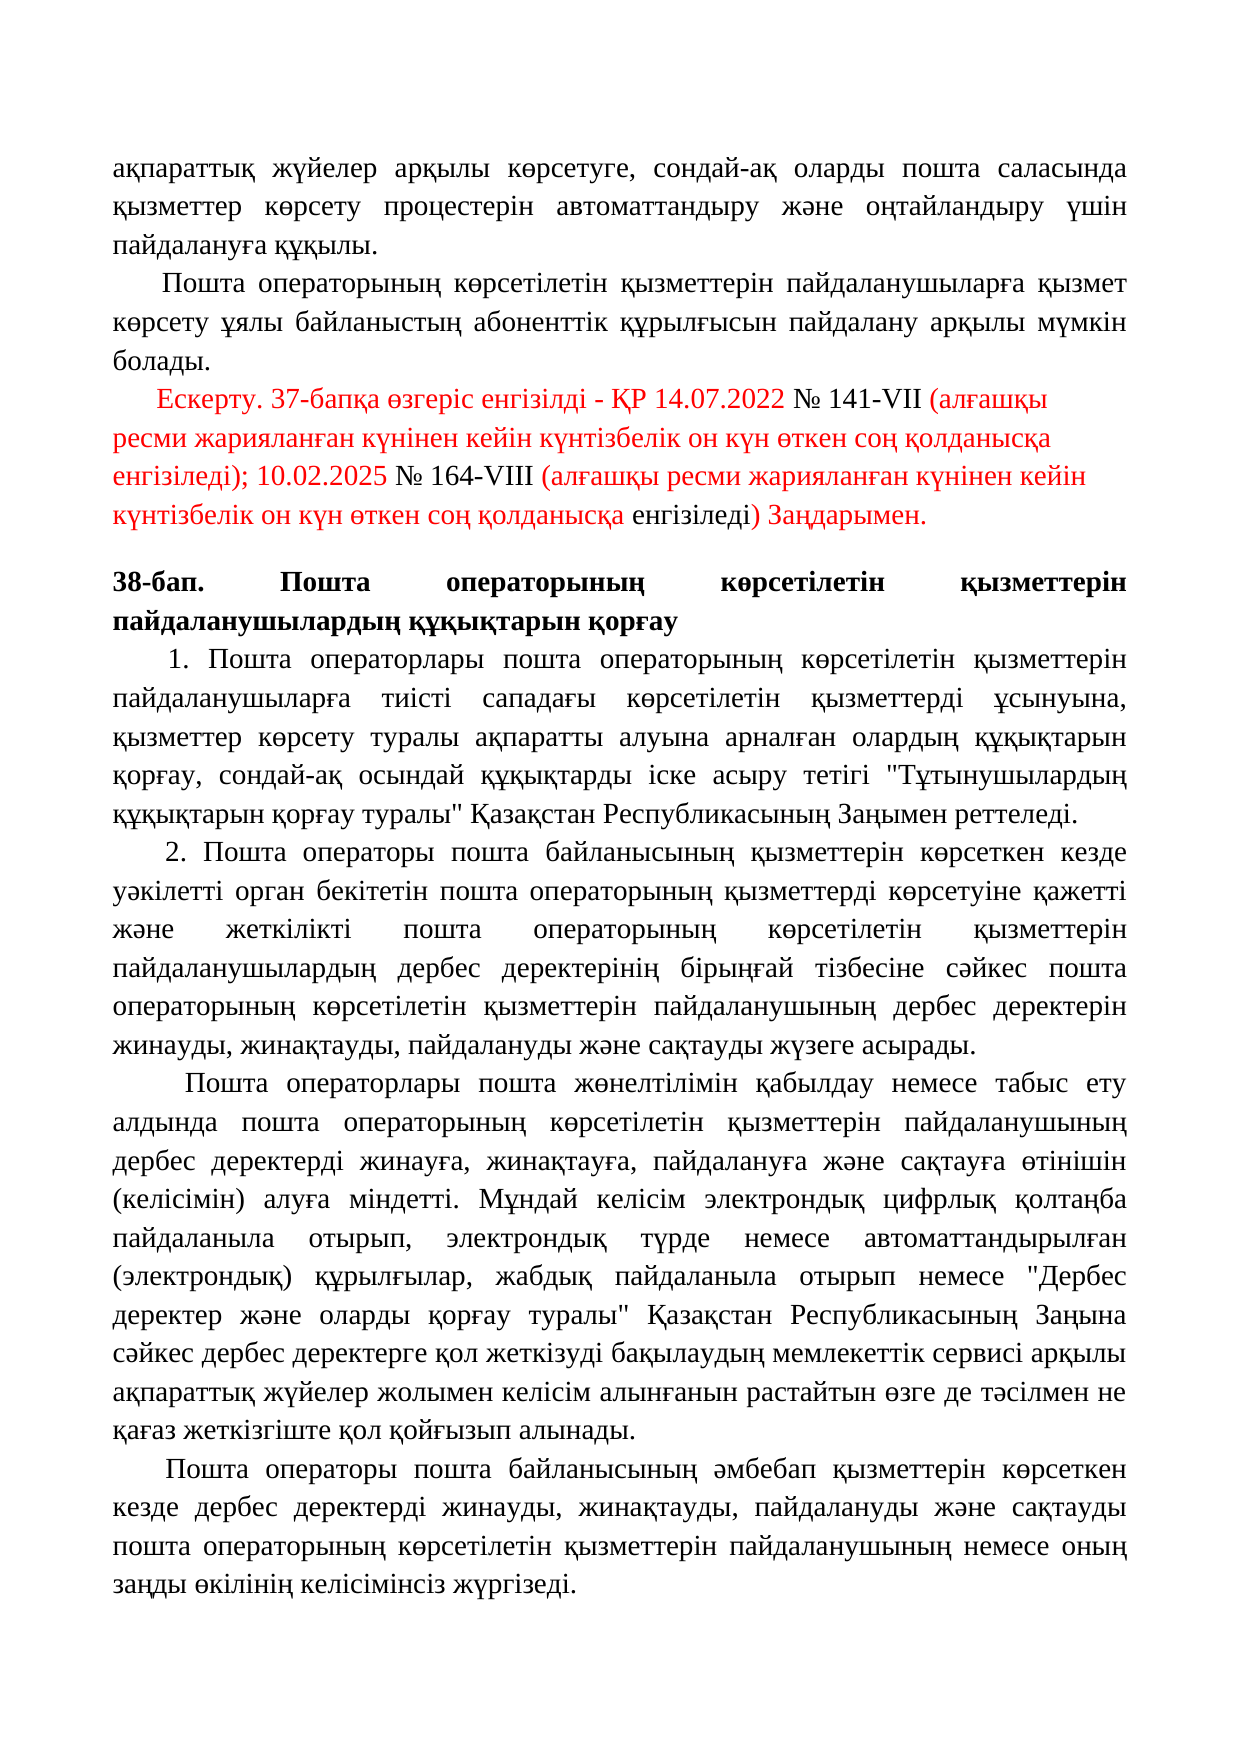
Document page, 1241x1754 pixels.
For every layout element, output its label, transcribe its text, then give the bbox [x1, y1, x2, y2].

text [112, 150, 1128, 261]
text Пошта операторлары пошта жөнелтілімін қабылдау немесе табыс ету алдында пошта операторының көрсетілетін қызметтерін пайдаланушының дербес деректерді жинауға, жинақтауға, пайдалануға және сақтауға өтінішін (келісімін) алуға міндетті. Мұндай келісім электрондық цифрлық қолтаңба пайдаланыла отырып, электрондық түрде немесе автоматтандырылған (электрондық) құрылғылар, жабдық пайдаланыла отырып немесе "Дербес деректер және оларды қорғау туралы" Қазақстан Республикасының Заңына сәйкес дербес деректерге қол жеткізуді бақылаудың мемлекеттік сервисі арқылы ақпараттық жүйелер жолымен келісім алынғанын растайтын өзге де тәсілмен не қағаз жеткізгіште қол қойғызып алынады. [112, 1066, 1128, 1446]
text Пошта операторының көрсетілетін қызметтерін пайдаланушыларға қызмет көрсету ұялы байланыстың абоненттік құрылғысын пайдалану арқылы мүмкін болады. [112, 266, 1128, 376]
text 1. Пошта операторлары пошта операторының көрсетілетін қызметтерін пайдаланушыларға тиісті сападағы көрсетілетін қызметтерді ұсынуына, қызметтер көрсету туралы ақпаратты алуына арналған олардың құқықтарын қорғау, сондай-ақ осындай құқықтарды іске асыру тетігі "Тұтынушылардың құқықтарын қорғау туралы" Қазақстан Республикасының Заңымен реттеледі. [112, 642, 1128, 829]
text Пошта операторы пошта байланысының әмбебап қызметтерін көрсеткен кезде дербес деректерді жинауды, жинақтауды, пайдалануды және сақтауды пошта операторының көрсетілетін қызметтерін пайдаланушының немесе оның заңды өкілінің келісімінсіз жүргізеді. [112, 1451, 1128, 1600]
text 2. Пошта операторы пошта байланысының қызметтерін көрсеткен кезде уәкілетті орган бекітетін пошта операторының қызметтерді көрсетуіне қажетті және жеткілікті пошта операторының көрсетілетін қызметтерін пайдаланушылардың дербес деректерінің бірыңғай тізбесіне сәйкес пошта операторының көрсетілетін қызметтерін пайдаланушының дербес деректерін жинауды, жинақтауды, пайдалануды және сақтауды жүзеге асырады. [112, 834, 1128, 1061]
text Ескерту. 37-бапқа өзгеріс енгізілді - ҚР 14.07.2022 № 141-VII (алғашқы ресми жарияланған күнінен кейін күнтізбелік он күн өткен соң қолданысқа енгізіледі); 10.02.2025 № 164-VIII (алғашқы ресми жарияланған күнінен кейін күнтізбелік он күн өткен соң қолданысқа енгізіледі) Заңдарымен. [112, 381, 1128, 561]
text 38-бап. Пошта операторының көрсетілетін қызметтерін пайдаланушылардың құқықтарын қорғау [112, 564, 1128, 637]
